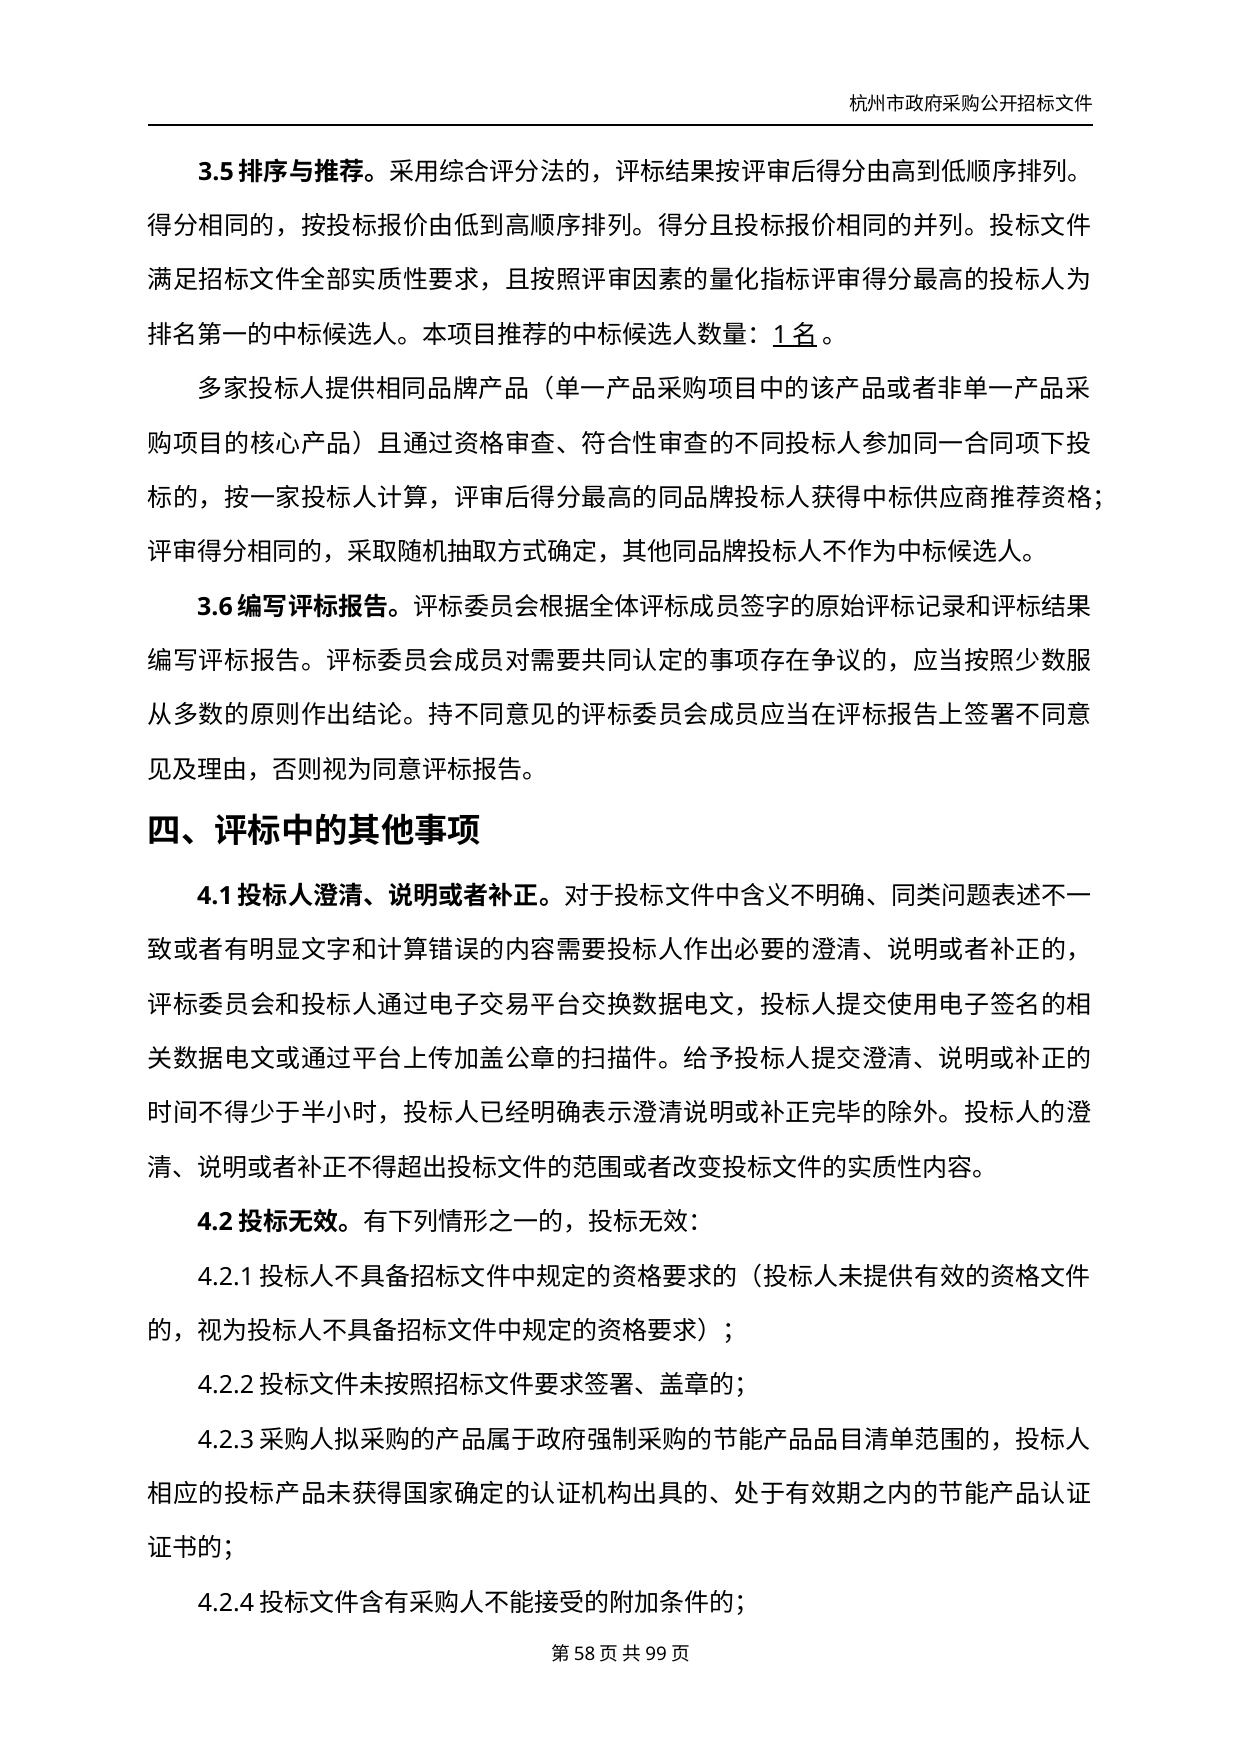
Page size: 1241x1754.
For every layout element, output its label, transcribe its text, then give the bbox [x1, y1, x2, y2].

text 4.2投标无效。有下列情形之一的，投标无效： [197, 1202, 1093, 1238]
text 4.2.4投标文件含有采购人不能接受的附加条件的； [148, 1582, 1093, 1618]
text 四、评标中的其他事项 [148, 804, 1093, 852]
text 4.2.3采购人拟采购的产品属于政府强制采购的节能产品品目清单范围的，投标人相应的投标产品未获得国家确定的认证机构出具的、处于有效期之内的节能产品认证证书的； [148, 1419, 1093, 1564]
text 4.1投标人澄清、说明或者补正。对于投标文件中含义不明确、同类问题表述不一致或者有明显文字和计算错误的内容需要投标人作出必要的澄清、说明或者补正的，评标委员会和投标人通过电子交易平台交换数据电文，投标人提交使用电子签名的相关数据电文或通过平台上传加盖公章的扫描件。给予投标人提交澄清、说明或补正的时间不得少于半小时，投标人已经明确表示澄清说明或补正完毕的除外。投标人的澄清、说明或者补正不得超出投标文件的范围或者改变投标文件的实质性内容。 [148, 875, 1093, 1183]
text 3.6编写评标报告。评标委员会根据全体评标成员签字的原始评标记录和评标结果编写评标报告。评标委员会成员对需要共同认定的事项存在争议的，应当按照少数服从多数的原则作出结论。持不同意见的评标委员会成员应当在评标报告上签署不同意见及理由，否则视为同意评标报告。 [148, 586, 1093, 786]
text 4.2.1投标人不具备招标文件中规定的资格要求的（投标人未提供有效的资格文件的，视为投标人不具备招标文件中规定的资格要求）； [148, 1256, 1093, 1347]
text 3.5排序与推荐。采用综合评分法的，评标结果按评审后得分由高到低顺序排列。得分相同的，按投标报价由低到高顺序排列。得分且投标报价相同的并列。投标文件满足招标文件全部实质性要求，且按照评审因素的量化指标评审得分最高的投标人为排名第一的中标候选人。本项目推荐的中标候选人数量：1名 。 [148, 151, 1093, 351]
text 4.2.2投标文件未按照招标文件要求签署、盖章的； [148, 1365, 1093, 1401]
text 多家投标人提供相同品牌产品（单一产品采购项目中的该产品或者非单一产品采购项目的核心产品）且通过资格审查、符合性审查的不同投标人参加同一合同项下投标的，按一家投标人计算，评审后得分最高的同品牌投标人获得中标供应商推荐资格；评审得分相同的，采取随机抽取方式确定，其他同品牌投标人不作为中标候选人。 [148, 369, 1093, 568]
